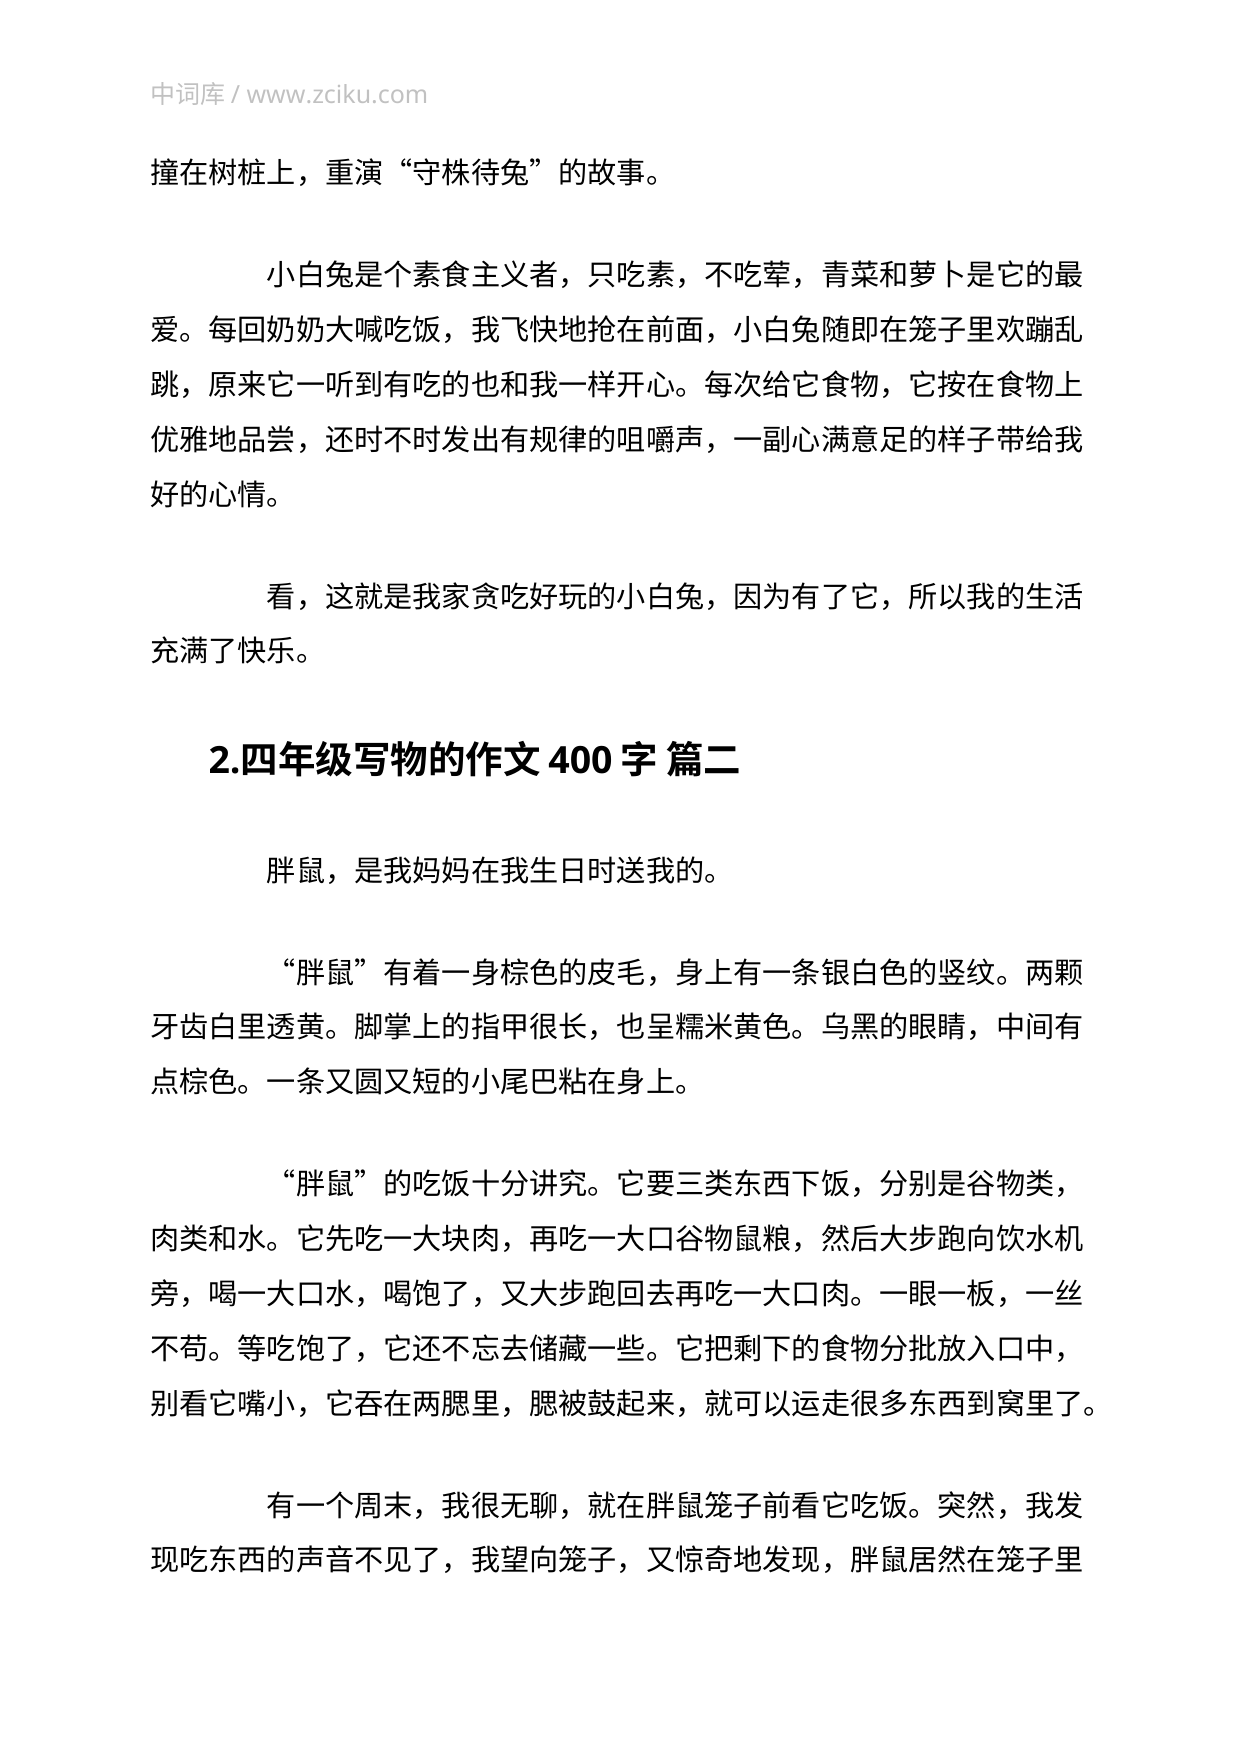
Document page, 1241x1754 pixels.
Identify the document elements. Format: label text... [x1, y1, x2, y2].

text 看，这就是我家贪吃好玩的小白兔，因为有了它，所以我的生活充满了快乐。 [150, 573, 1090, 670]
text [150, 1482, 1090, 1579]
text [150, 150, 1090, 192]
text “胖鼠”有着一身棕色的皮毛，身上有一条银白色的竖纹。两颗牙齿白里透黄。脚掌上的指甲很长，也呈糯米黄色。乌黑的眼睛，中间有点棕色。一条又圆又短的小尾巴粘在身上。 [150, 949, 1090, 1101]
text 2.四年级写物的作文400字 篇二 [150, 730, 1090, 784]
text “胖鼠”的吃饭十分讲究。它要三类东西下饭，分别是谷物类，肉类和水。它先吃一大块肉，再吃一大口谷物鼠粮，然后大步跑向饮水机旁，喝一大口水，喝饱了，又大步跑回去再吃一大口肉。一眼一板，一丝不苟。等吃饱了，它还不忘去储藏一些。它把剩下的食物分批放入口中，别看它嘴小，它吞在两腮里，腮被鼓起来，就可以运走很多东西到窝里了。 [150, 1161, 1090, 1423]
text 小白兔是个素食主义者，只吃素，不吃荤，青菜和萝卜是它的最爱。每回奶奶大喊吃饭，我飞快地抢在前面，小白兔随即在笼子里欢蹦乱跳，原来它一听到有吃的也和我一样开心。每次给它食物，它按在食物上优雅地品尝，还时不时发出有规律的咀嚼声，一副心满意足的样子带给我好的心情。 [150, 252, 1090, 514]
text 胖鼠，是我妈妈在我生日时送我的。 [150, 847, 1090, 890]
